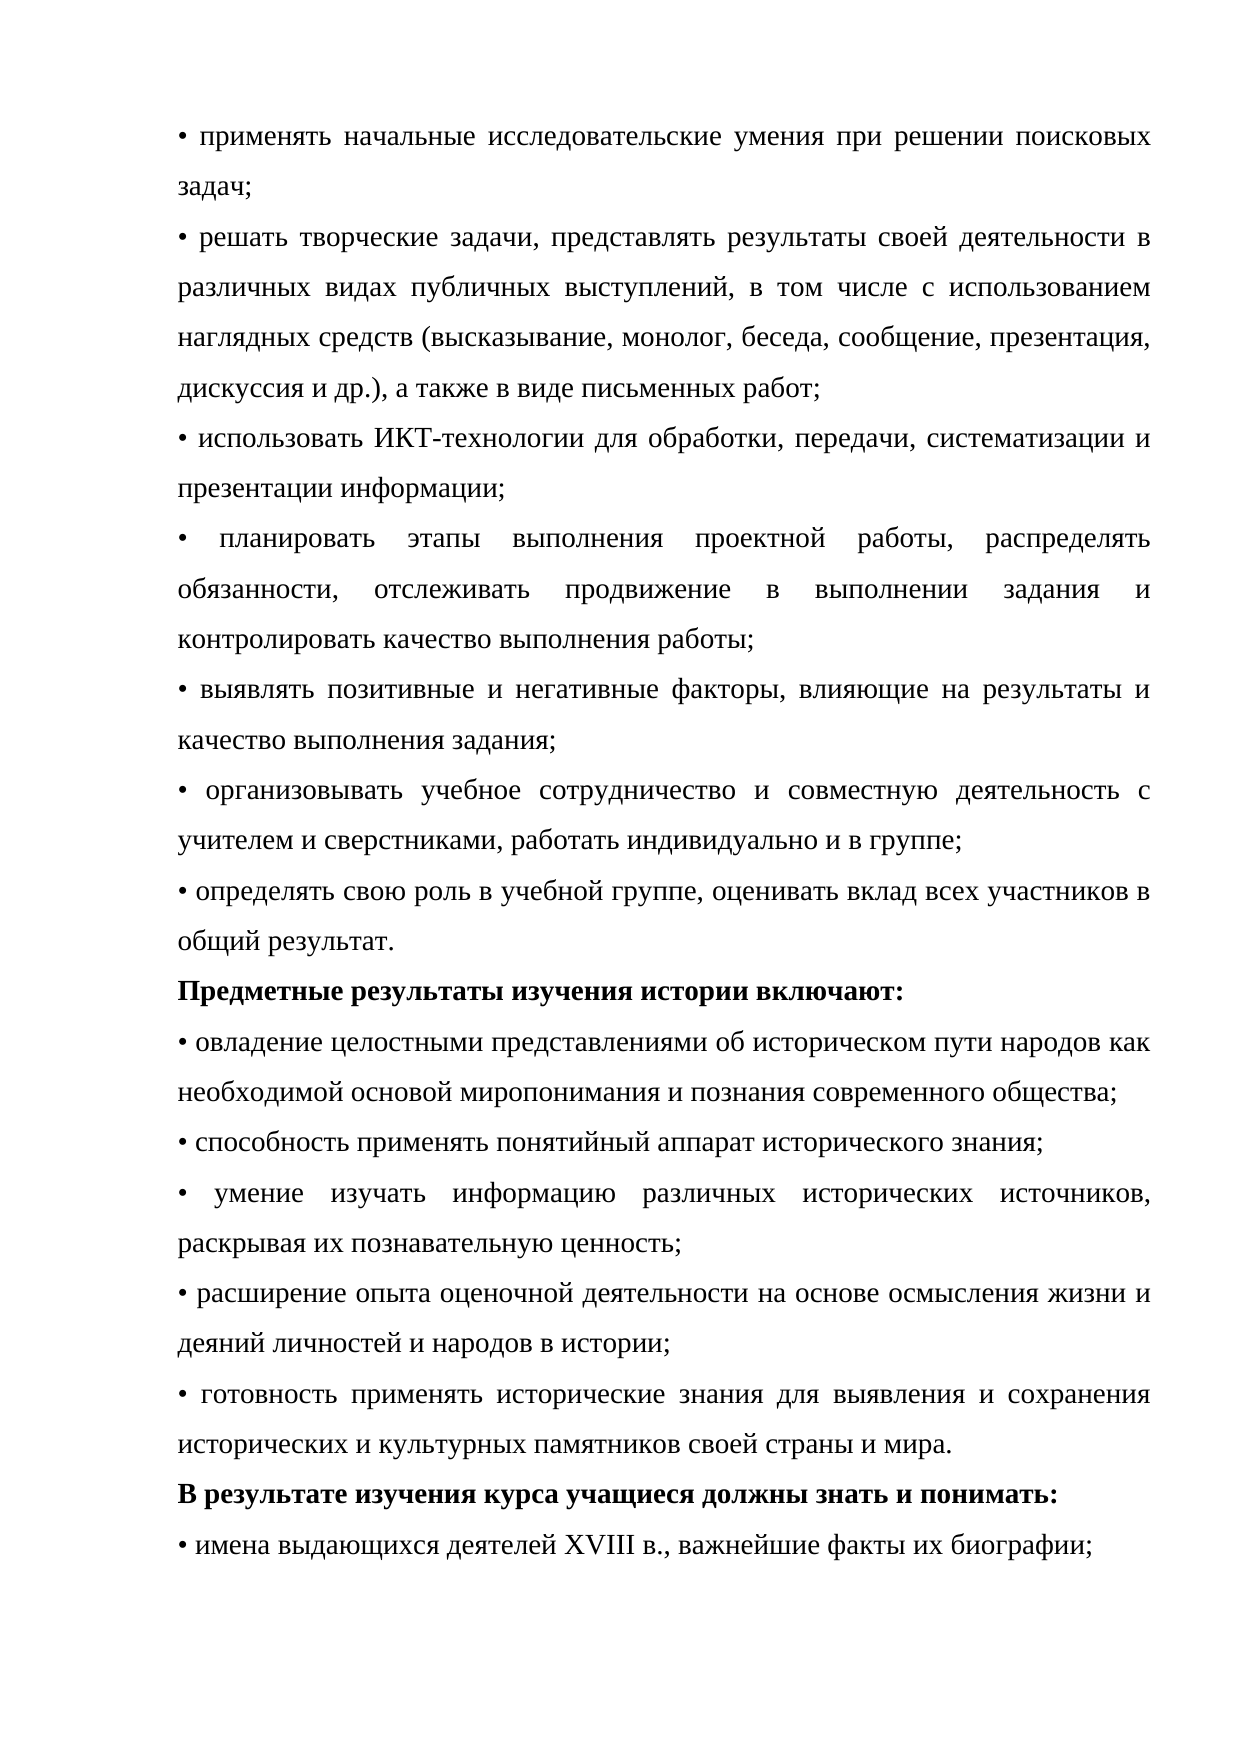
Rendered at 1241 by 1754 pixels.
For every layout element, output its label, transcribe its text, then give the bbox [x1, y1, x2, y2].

text • определять свою роль в учебной группе, оценивать вклад всех участников в общий результат. [177, 873, 1152, 957]
text • планировать этапы выполнения проектной работы, распределять обязанности, отслеживать продвижение в выполнении задания и контролировать качество выполнения работы; [177, 521, 1152, 655]
text • выявлять позитивные и негативные факторы, влияющие на результаты и качество выполнения задания; [177, 672, 1152, 755]
text В результате изучения курса учащиеся должны знать и понимать: [177, 1477, 1152, 1510]
text • имена выдающихся деятелей XVIII в., важнейшие факты их биографии; [177, 1527, 1152, 1560]
text • способность применять понятийный аппарат исторического знания; [177, 1124, 1152, 1158]
text • использовать ИКТ-технологии для обработки, передачи, систематизации и презентации информации; [177, 420, 1152, 504]
text • готовность применять исторические знания для выявления и сохранения исторических и культурных памятников своей страны и мира. [177, 1376, 1152, 1460]
text • овладение целостными представлениями об историческом пути народов как необходимой основой миропонимания и познания современного общества; [177, 1024, 1152, 1108]
text • расширение опыта оценочной деятельности на основе осмысления жизни и деяний личностей и народов в истории; [177, 1275, 1152, 1359]
text Предметные результаты изучения истории включают: [177, 973, 1152, 1007]
text • решать творческие задачи, представлять результаты своей деятельности в различных видах публичных выступлений, в том числе с использованием наглядных средств (высказывание, монолог, беседа, сообщение, презентация, дискуссия и др.), а также в виде письменных работ; [177, 219, 1152, 403]
text • умение изучать информацию различных исторических источников, раскрывая их познавательную ценность; [177, 1175, 1152, 1258]
text • применять начальные исследовательские умения при решении поисковых задач; [177, 118, 1152, 202]
text • организовывать учебное сотрудничество и совместную деятельность с учителем и сверстниками, работать индивидуально и в группе; [177, 772, 1152, 856]
